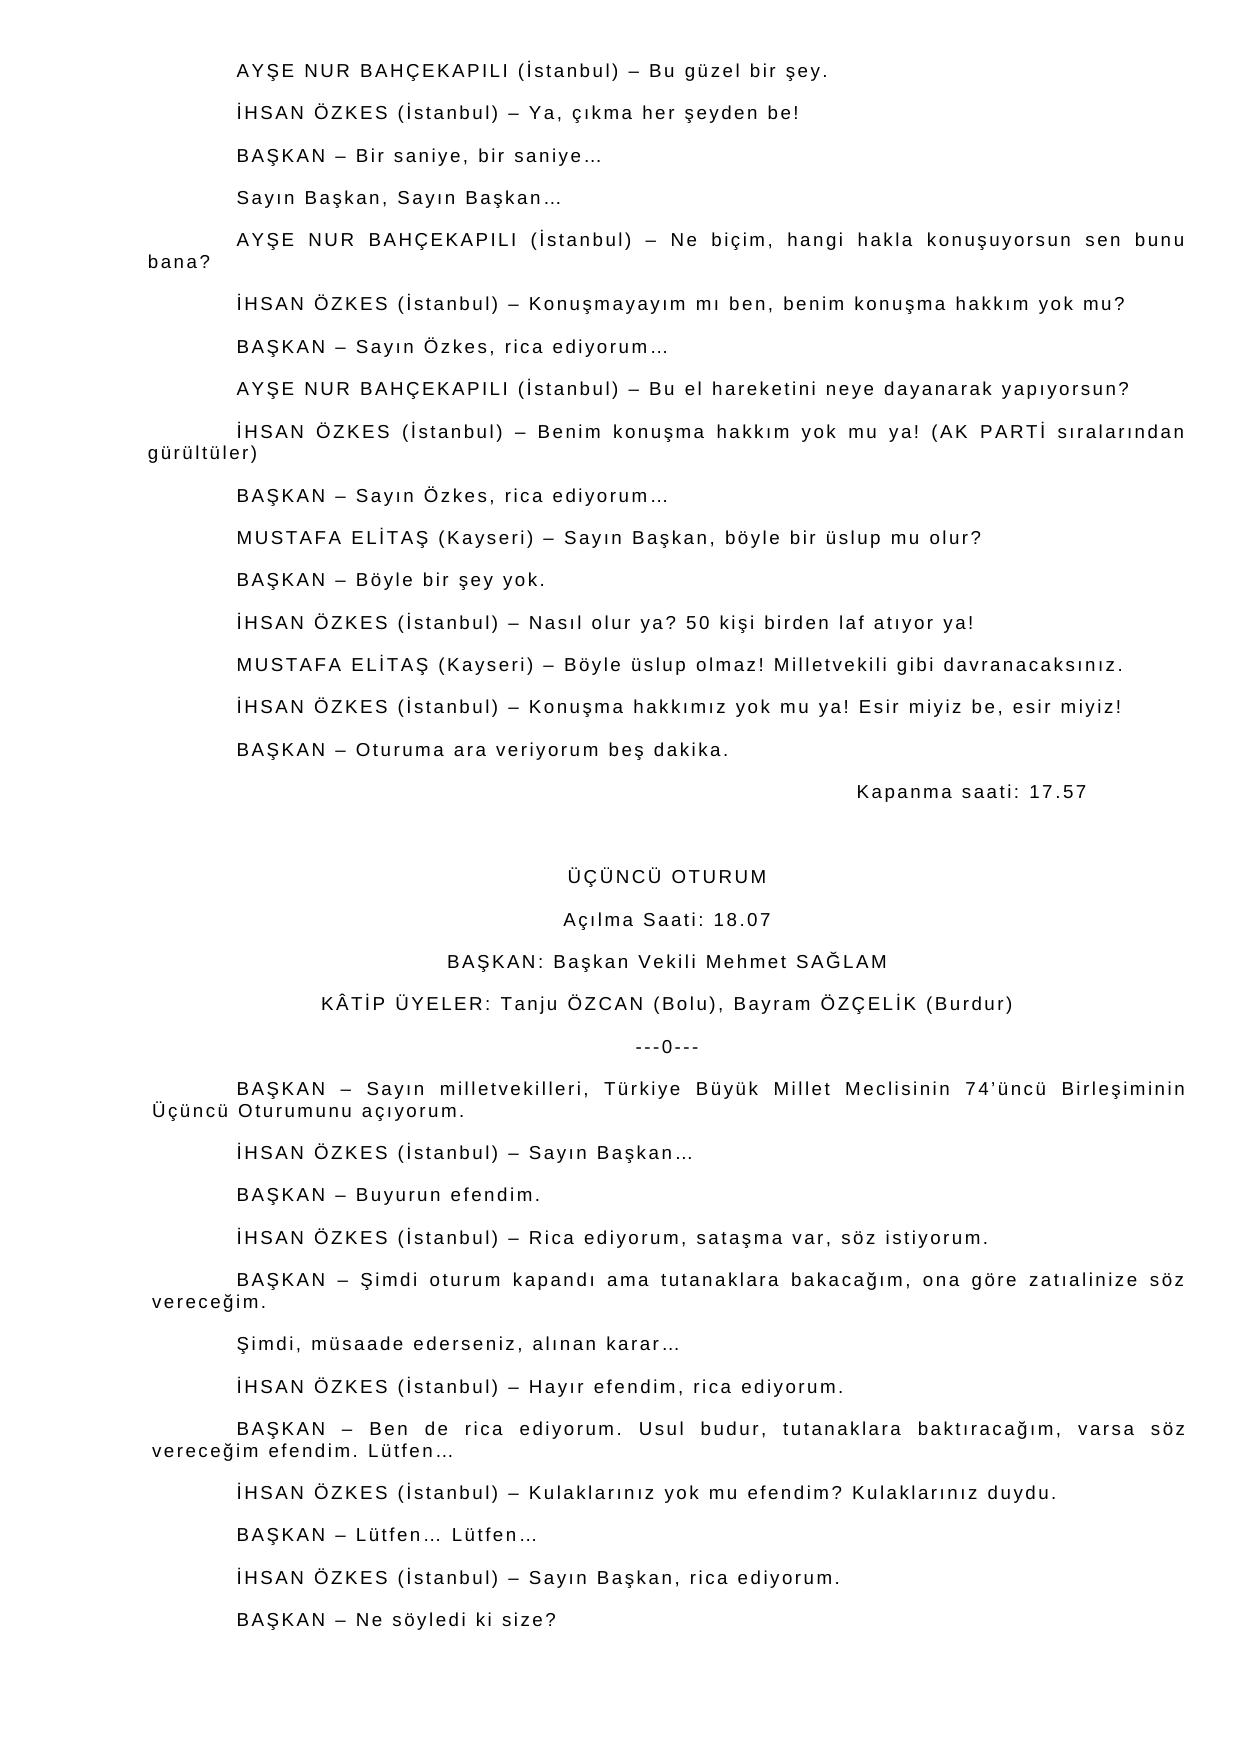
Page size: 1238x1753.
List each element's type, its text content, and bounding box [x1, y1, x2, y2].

text BAŞKAN: Başkan Vekili Mehmet SAĞLAM [148, 951, 1186, 972]
text Sayın Başkan, Sayın Başkan… [148, 187, 1186, 208]
text Açılma Saati: 18.07 [148, 908, 1186, 930]
text MUSTAFA ELİTAŞ (Kayseri) – Böyle üslup olmaz! Milletvekili gibi davranacaksınız. [148, 654, 1186, 676]
text MUSTAFA ELİTAŞ (Kayseri) – Sayın Başkan, böyle bir üslup mu olur? [148, 527, 1186, 548]
text AYŞE NUR BAHÇEKAPILI (İstanbul) – Ne biçim, hangi hakla konuşuyorsun sen bunu bana? [148, 229, 1186, 272]
text İHSAN ÖZKES (İstanbul) – Konuşmayayım mı ben, benim konuşma hakkım yok mu? [148, 293, 1186, 315]
text BAŞKAN – Sayın milletvekilleri, Türkiye Büyük Millet Meclisinin 74’üncü Birleşiminin Üçüncü Oturumunu açıyorum. [152, 1078, 1186, 1121]
text Kapanma saati: 17.57 [148, 781, 1186, 803]
text İHSAN ÖZKES (İstanbul) – Ya, çıkma her şeyden be! [148, 102, 1186, 124]
text AYŞE NUR BAHÇEKAPILI (İstanbul) – Bu güzel bir şey. [148, 60, 1186, 81]
text İHSAN ÖZKES (İstanbul) – Rica ediyorum, sataşma var, söz istiyorum. [152, 1227, 1186, 1248]
text İHSAN ÖZKES (İstanbul) – Hayır efendim, rica ediyorum. [152, 1375, 1186, 1397]
text İHSAN ÖZKES (İstanbul) – Konuşma hakkımız yok mu ya! Esir miyiz be, esir miyiz! [148, 696, 1186, 718]
text İHSAN ÖZKES (İstanbul) – Nasıl olur ya? 50 kişi birden laf atıyor ya! [148, 612, 1186, 633]
text KÂTİP ÜYELER: Tanju ÖZCAN (Bolu), Bayram ÖZÇELİK (Burdur) [148, 993, 1186, 1015]
text Şimdi, müsaade ederseniz, alınan karar… [152, 1333, 1186, 1354]
text İHSAN ÖZKES (İstanbul) – Benim konuşma hakkım yok mu ya! (AK PARTİ sıralarından gürültüler) [148, 420, 1186, 463]
text BAŞKAN – Sayın Özkes, rica ediyorum… [148, 336, 1186, 357]
text BAŞKAN – Buyurun efendim. [152, 1184, 1186, 1206]
text BAŞKAN – Lütfen… Lütfen… [148, 1524, 1186, 1546]
text İHSAN ÖZKES (İstanbul) – Sayın Başkan, rica ediyorum. [148, 1567, 1186, 1588]
text İHSAN ÖZKES (İstanbul) – Kulaklarınız yok mu efendim? Kulaklarınız duydu. [148, 1482, 1186, 1503]
text ---0--- [148, 1036, 1186, 1057]
text BAŞKAN – Ben de rica ediyorum. Usul budur, tutanaklara baktıracağım, varsa söz vereceğim efendim. Lütfen… [152, 1418, 1186, 1461]
text BAŞKAN – Şimdi oturum kapandı ama tutanaklara bakacağım, ona göre zatıalinize söz vereceğim. [152, 1269, 1186, 1312]
text AYŞE NUR BAHÇEKAPILI (İstanbul) – Bu el hareketini neye dayanarak yapıyorsun? [148, 378, 1186, 399]
text ÜÇÜNCÜ OTURUM [148, 866, 1186, 887]
text İHSAN ÖZKES (İstanbul) – Sayın Başkan… [152, 1142, 1186, 1163]
text BAŞKAN – Sayın Özkes, rica ediyorum… [148, 484, 1186, 506]
text BAŞKAN – Oturuma ara veriyorum beş dakika. [148, 739, 1186, 760]
text BAŞKAN – Bir saniye, bir saniye… [148, 144, 1186, 166]
text BAŞKAN – Böyle bir şey yok. [148, 569, 1186, 591]
text BAŞKAN – Ne söyledi ki size? [148, 1609, 1186, 1631]
